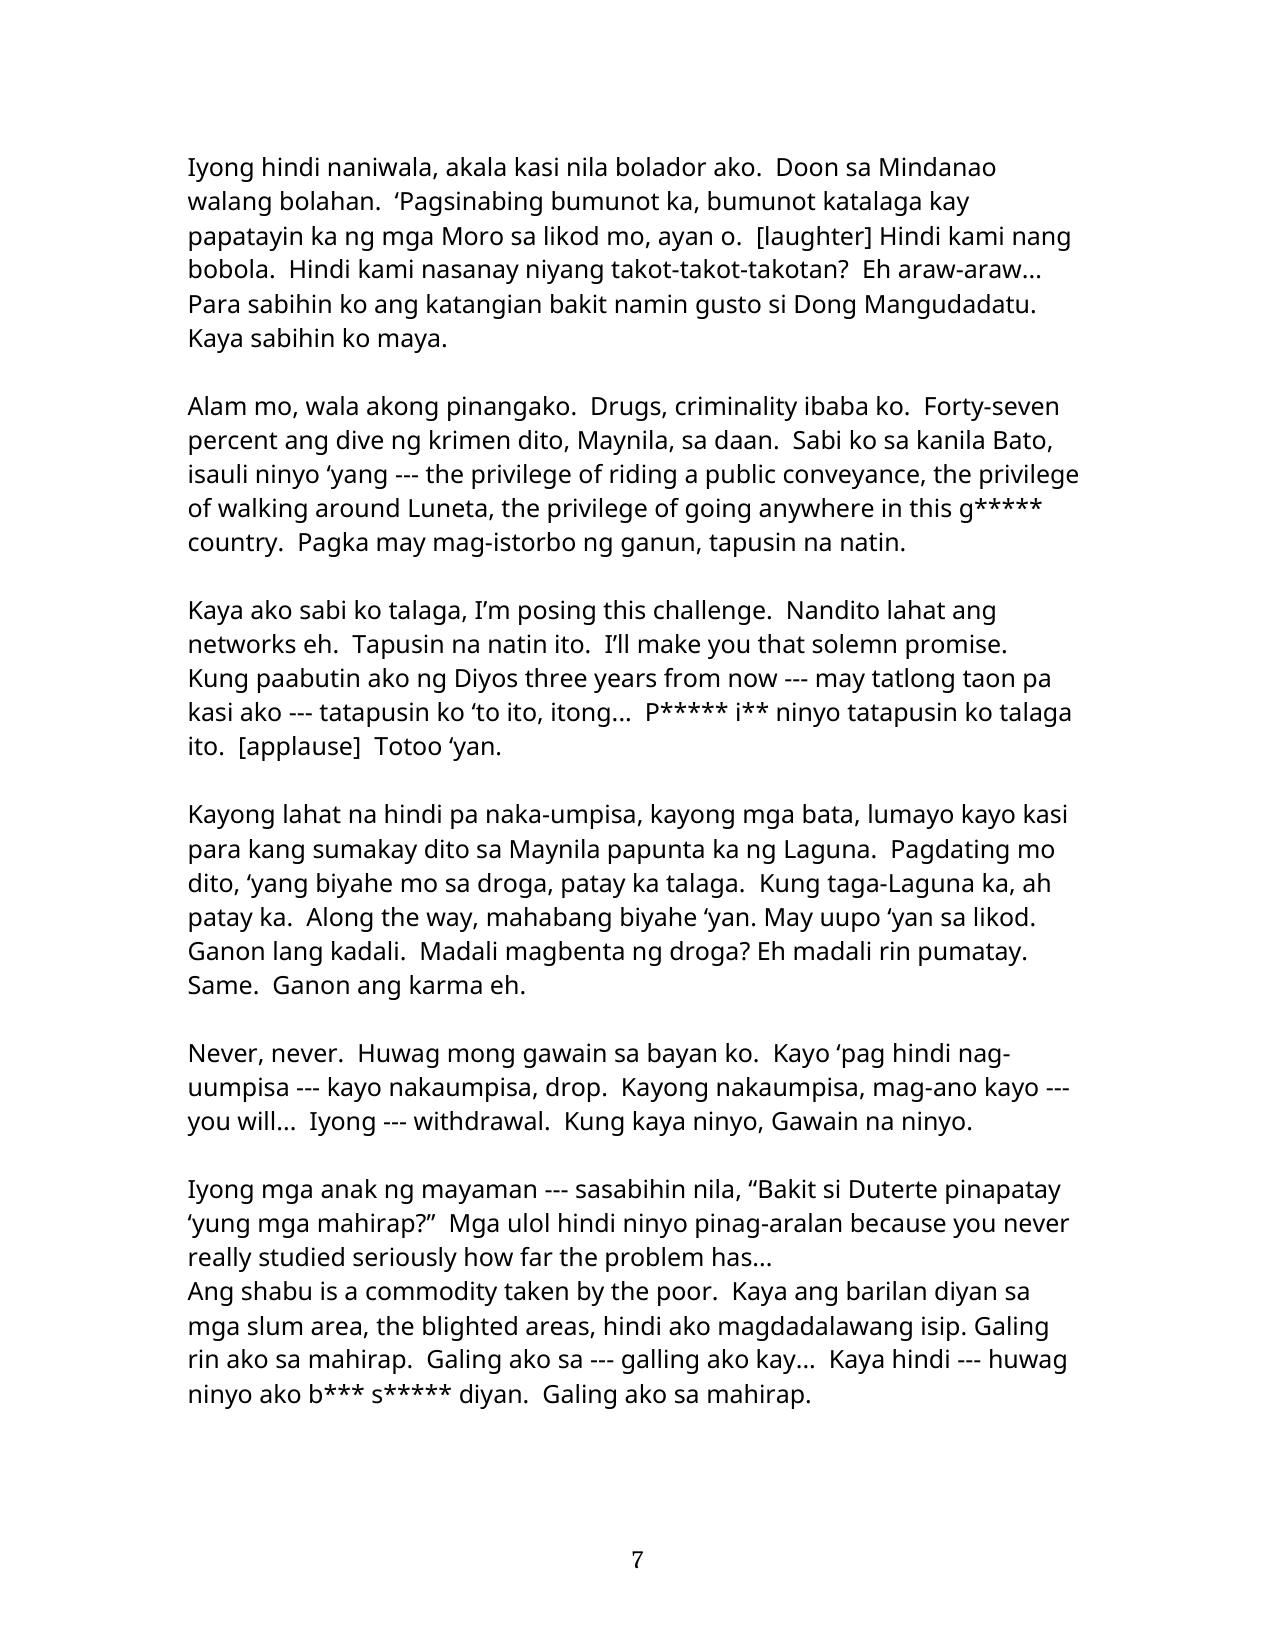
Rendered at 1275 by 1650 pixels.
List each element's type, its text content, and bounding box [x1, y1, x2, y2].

text Iyong mga anak ng mayaman --- sasabihin nila, “Bakit si Duterte pinapatay ‘yung mga mahirap?” Mga ulol hindi ninyo pinag-aralan because you never really studied seriously how far the problem has... [187, 1172, 1087, 1274]
text Iyong hindi naniwala, akala kasi nila bolador ako. Doon sa Mindanao walang bolahan. ‘Pagsinabing bumunot ka, bumunot katalaga kay papatayin ka ng mga Moro sa likod mo, ayan o. [laughter] Hindi kami nang bobola. Hindi kami nasanay niyang takot-takot-takotan? Eh araw-araw... Para sabihin ko ang katangian bakit namin gusto si Dong Mangudadatu. Kaya sabihin ko maya. [187, 150, 1087, 354]
text Kaya ako sabi ko talaga, I’m posing this challenge. Nandito lahat ang networks eh. Tapusin na natin ito. I’ll make you that solemn promise. [187, 593, 1087, 661]
text Ang shabu is a commodity taken by the poor. Kaya ang barilan diyan sa mga slum area, the blighted areas, hindi ako magdadalawang isip. Galing rin ako sa mahirap. Galing ako sa --- galling ako kay... Kaya hindi --- huwag ninyo ako b*** s***** diyan. Galing ako sa mahirap. [187, 1274, 1087, 1410]
text Never, never. Huwag mong gawain sa bayan ko. Kayo ‘pag hindi nag-uumpisa --- kayo nakaumpisa, drop. Kayong nakaumpisa, mag-ano kayo --- you will... Iyong --- withdrawal. Kung kaya ninyo, Gawain na ninyo. [187, 1036, 1087, 1138]
text Kung paabutin ako ng Diyos three years from now --- may tatlong taon pa kasi ako --- tatapusin ko ‘to ito, itong... P***** i** ninyo tatapusin ko talaga ito. [applause] Totoo ‘yan. [187, 661, 1087, 763]
text Alam mo, wala akong pinangako. Drugs, criminality ibaba ko. Forty-seven percent ang dive ng krimen dito, Maynila, sa daan. Sabi ko sa kanila Bato, isauli ninyo ‘yang --- the privilege of riding a public conveyance, the privilege of walking around Luneta, the privilege of going anywhere in this g***** country. Pagka may mag-istorbo ng ganun, tapusin na natin. [187, 388, 1087, 559]
text Kayong lahat na hindi pa naka-umpisa, kayong mga bata, lumayo kayo kasi para kang sumakay dito sa Maynila papunta ka ng Laguna. Pagdating mo dito, ‘yang biyahe mo sa droga, patay ka talaga. Kung taga-Laguna ka, ah patay ka. Along the way, mahabang biyahe ‘yan. May uupo ‘yan sa likod. Ganon lang kadali. Madali magbenta ng droga? Eh madali rin pumatay. Same. Ganon ang karma eh. [187, 797, 1087, 1002]
